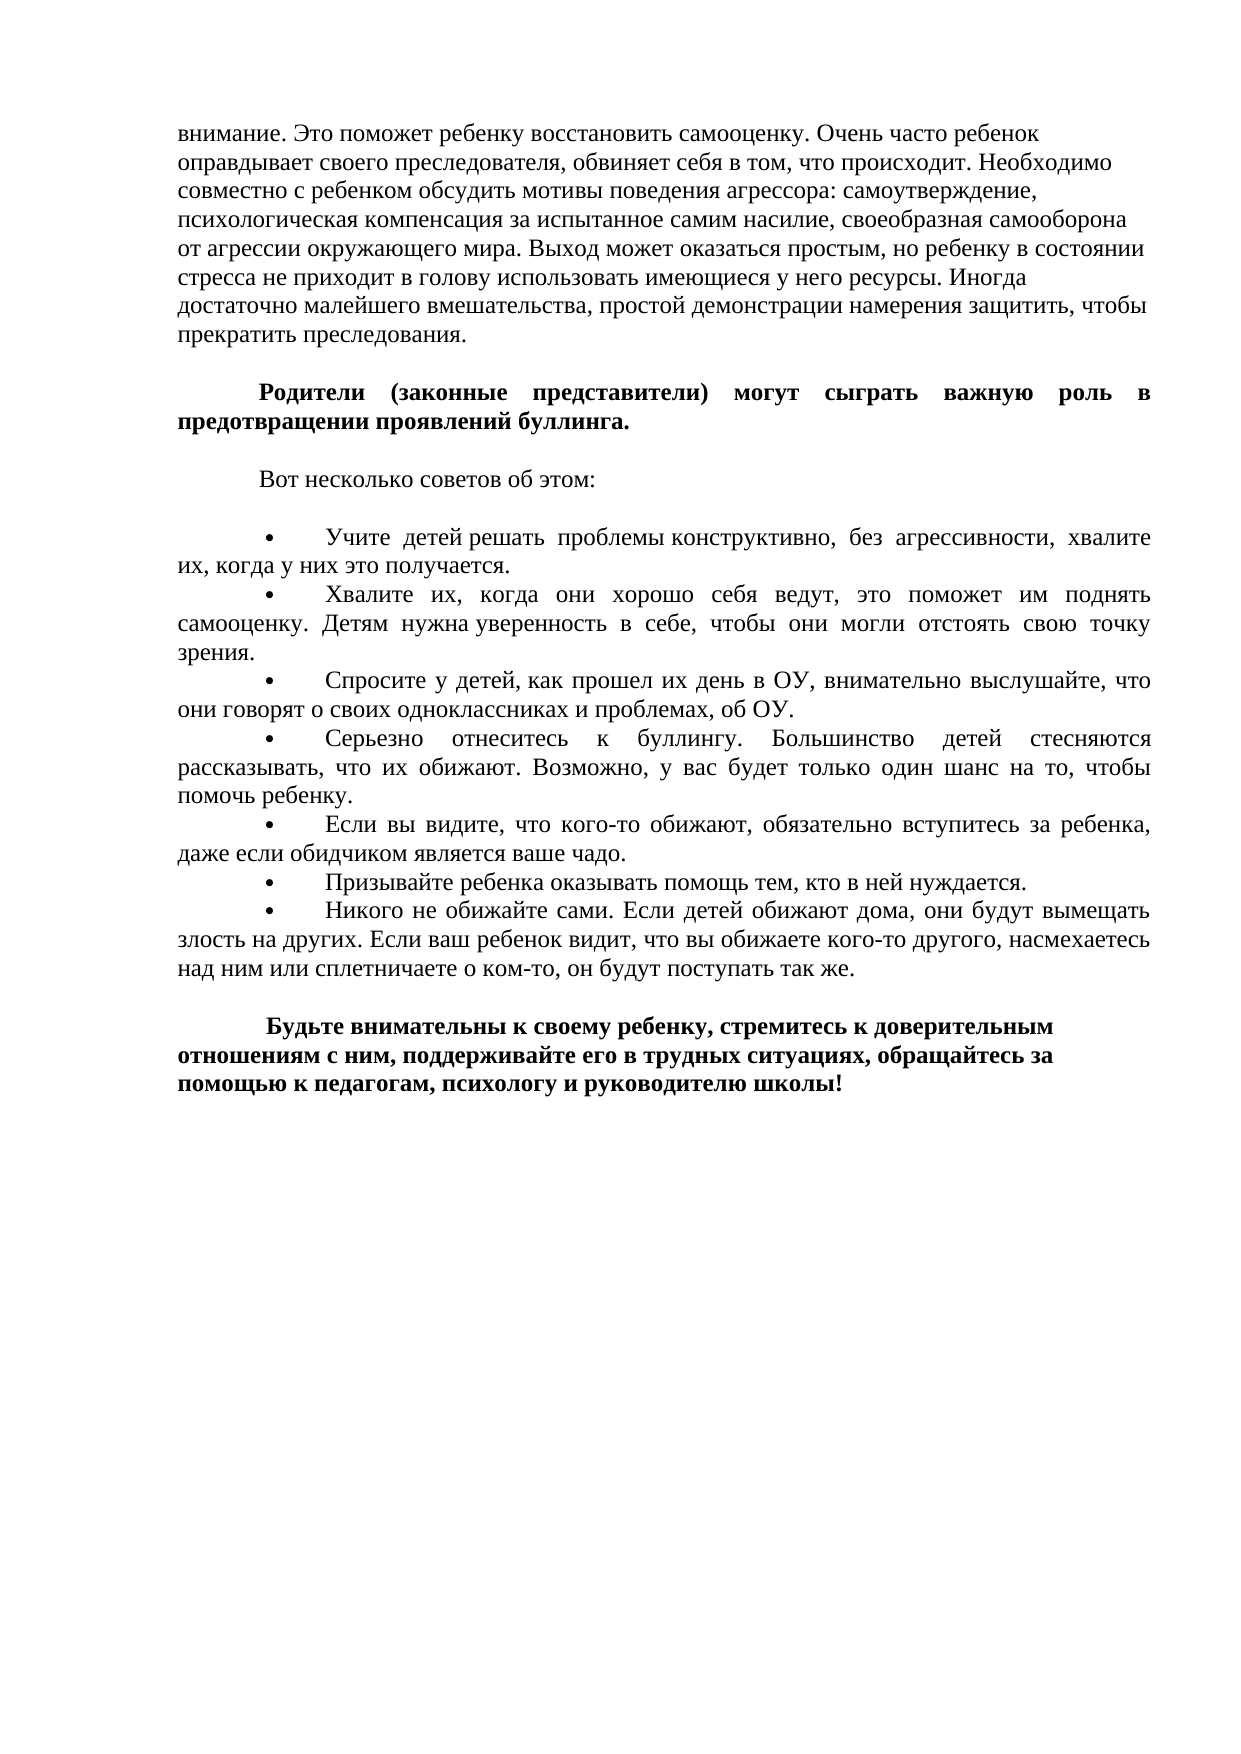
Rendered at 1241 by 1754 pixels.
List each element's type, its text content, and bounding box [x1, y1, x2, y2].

text Будьте внимательны к своему ребенку, стремитесь к доверительным отношениям с ним, поддерживайте его в трудных ситуациях, обращайтесь за помощью к педагогам, психологу и руководителю школы! [177, 1011, 1152, 1097]
list Спросите у детей, как прошел их день в ОУ, внимательно выслушайте, что они говорят о своих одноклассниках и проблемах, об ОУ. [177, 666, 1152, 723]
list Призывайте ребенка оказывать помощь тем, кто в ней нуждается. [177, 867, 1152, 896]
list Хвалите их, когда они хорошо себя ведут, это поможет им поднять самооценку. Детям нужна уверенность в себе, чтобы они могли отстоять свою точку зрения. [177, 579, 1152, 666]
text Родители (законные представители) могут сыграть важную роль в предотвращении проявлений буллинга. [177, 377, 1152, 435]
text Вот несколько советов об этом: [177, 464, 1152, 493]
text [177, 118, 1152, 348]
list Никого не обижайте сами. Если детей обижают дома, они будут вымещать злость на других. Если ваш ребенок видит, что вы обижаете кого-то другого, насмехаетесь над ним или сплетничаете о ком-то, он будут поступать так же. [177, 896, 1152, 982]
list Учите детей решать проблемы конструктивно, без агрессивности, хвалите их, когда у них это получается. [177, 522, 1152, 579]
list Если вы видите, что кого-то обижают, обязательно вступитесь за ребенка, даже если обидчиком является ваше чадо. [177, 809, 1152, 867]
list Серьезно отнеситесь к буллингу. Большинство детей стесняются рассказывать, что их обижают. Возможно, у вас будет только один шанс на то, чтобы помочь ребенку. [177, 723, 1152, 809]
